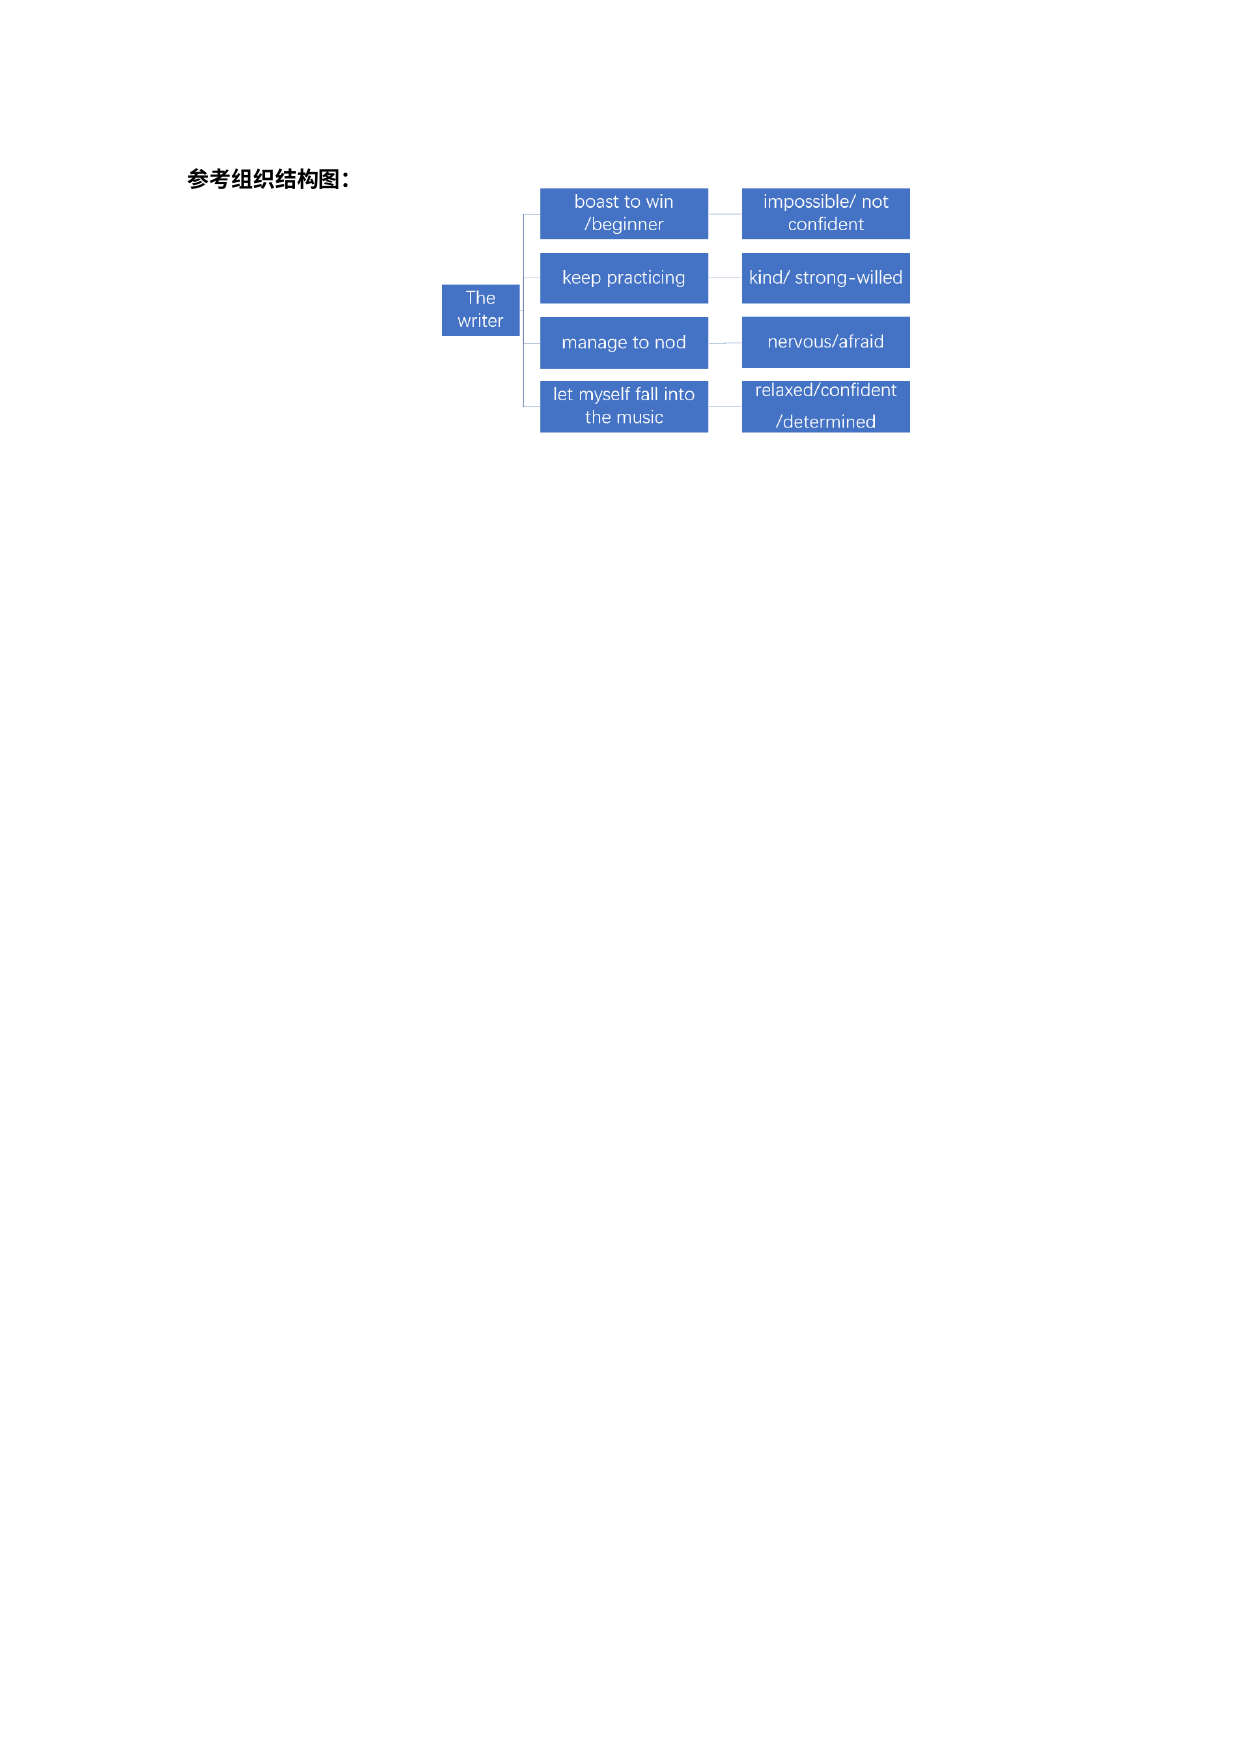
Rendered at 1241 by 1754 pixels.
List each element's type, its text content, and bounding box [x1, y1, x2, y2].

picture [436, 182, 912, 439]
text 参考组织结构图： [187, 162, 1053, 193]
